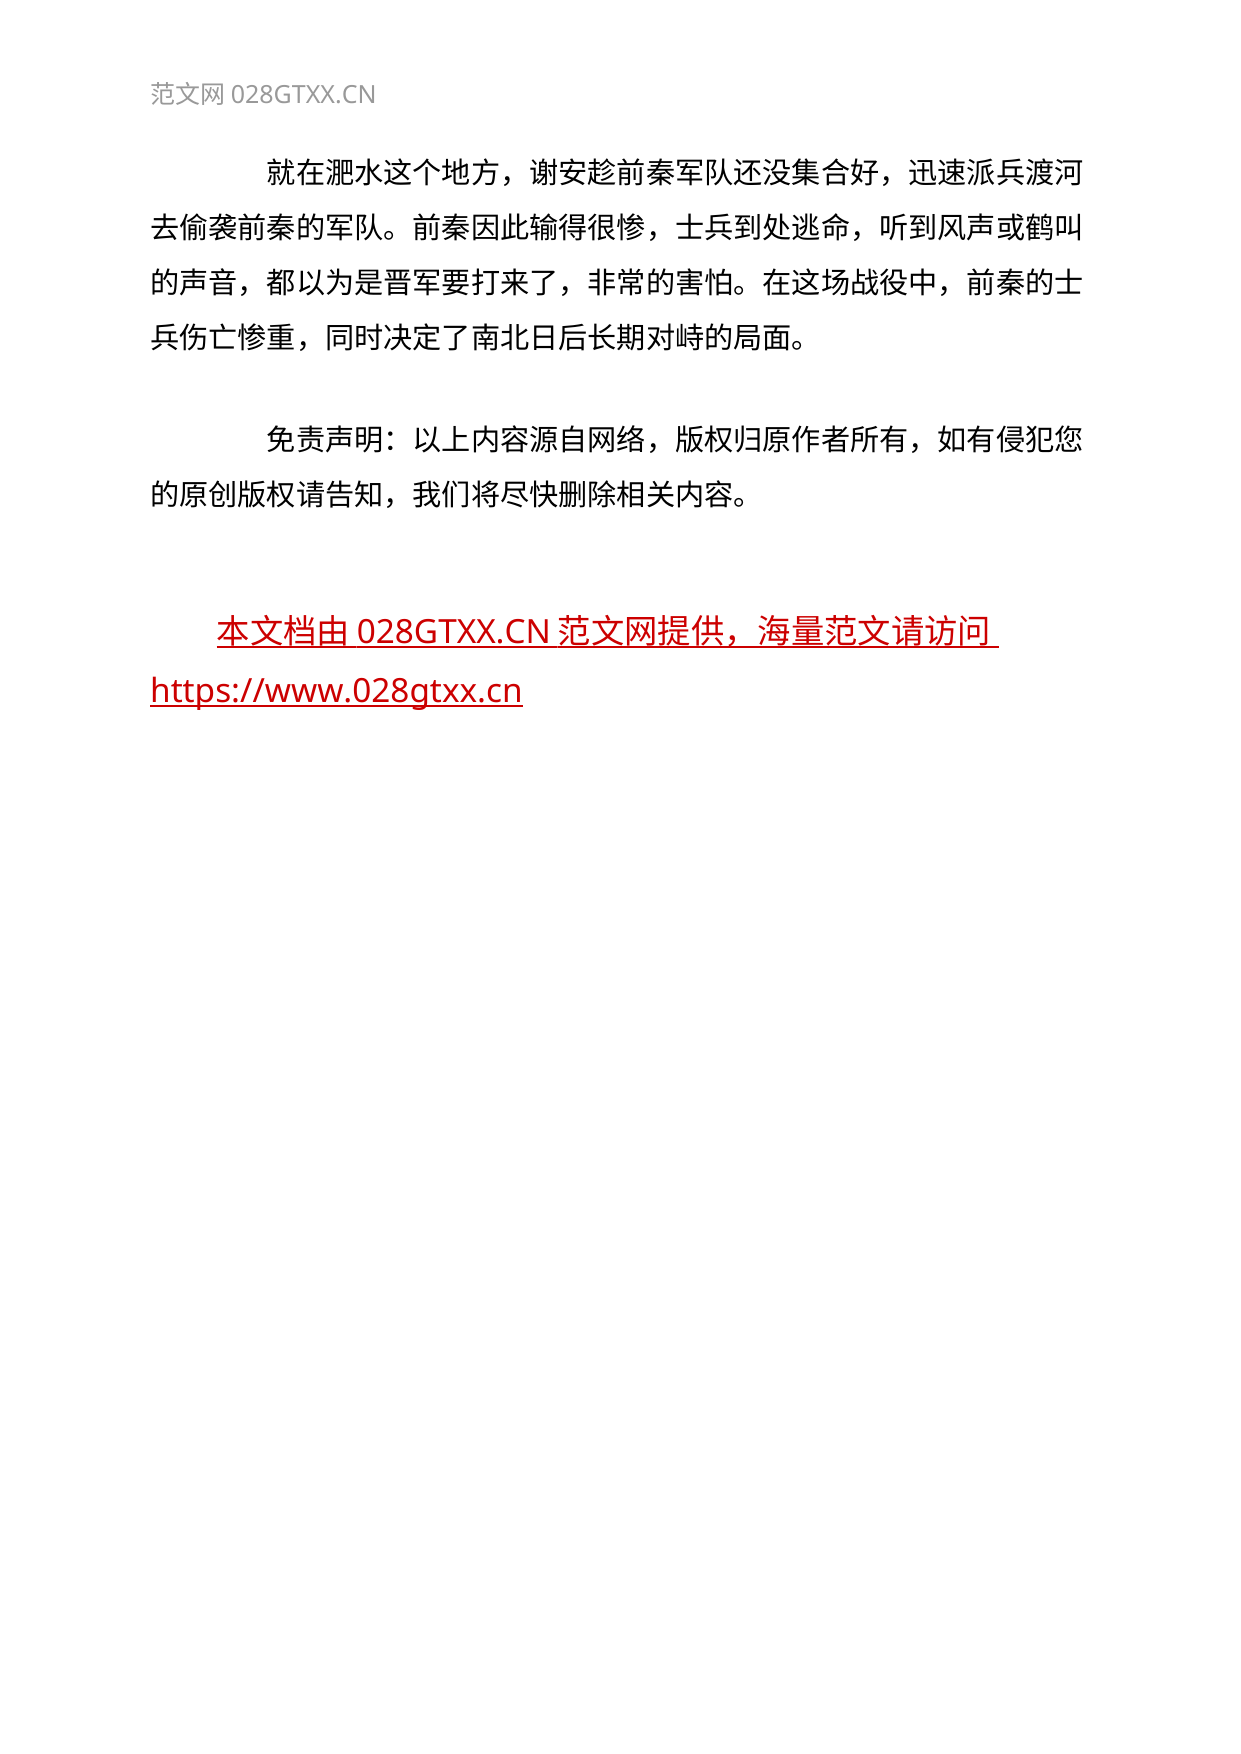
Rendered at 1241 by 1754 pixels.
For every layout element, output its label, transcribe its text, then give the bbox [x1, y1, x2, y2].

text 本文档由028GTXX.CN范文网提供，海量范文请访问 https://www.028gtxx.cn [150, 604, 1090, 712]
text 免责声明：以上内容源自网络，版权归原作者所有，如有侵犯您的原创版权请告知，我们将尽快删除相关内容。 [150, 416, 1090, 514]
text 就在淝水这个地方，谢安趁前秦军队还没集合好，迅速派兵渡河去偷袭前秦的军队。前秦因此输得很惨，士兵到处逃命，听到风声或鹤叫的声音，都以为是晋军要打来了，非常的害怕。在这场战役中，前秦的士兵伤亡惨重，同时决定了南北日后长期对峙的局面。 [150, 150, 1090, 357]
